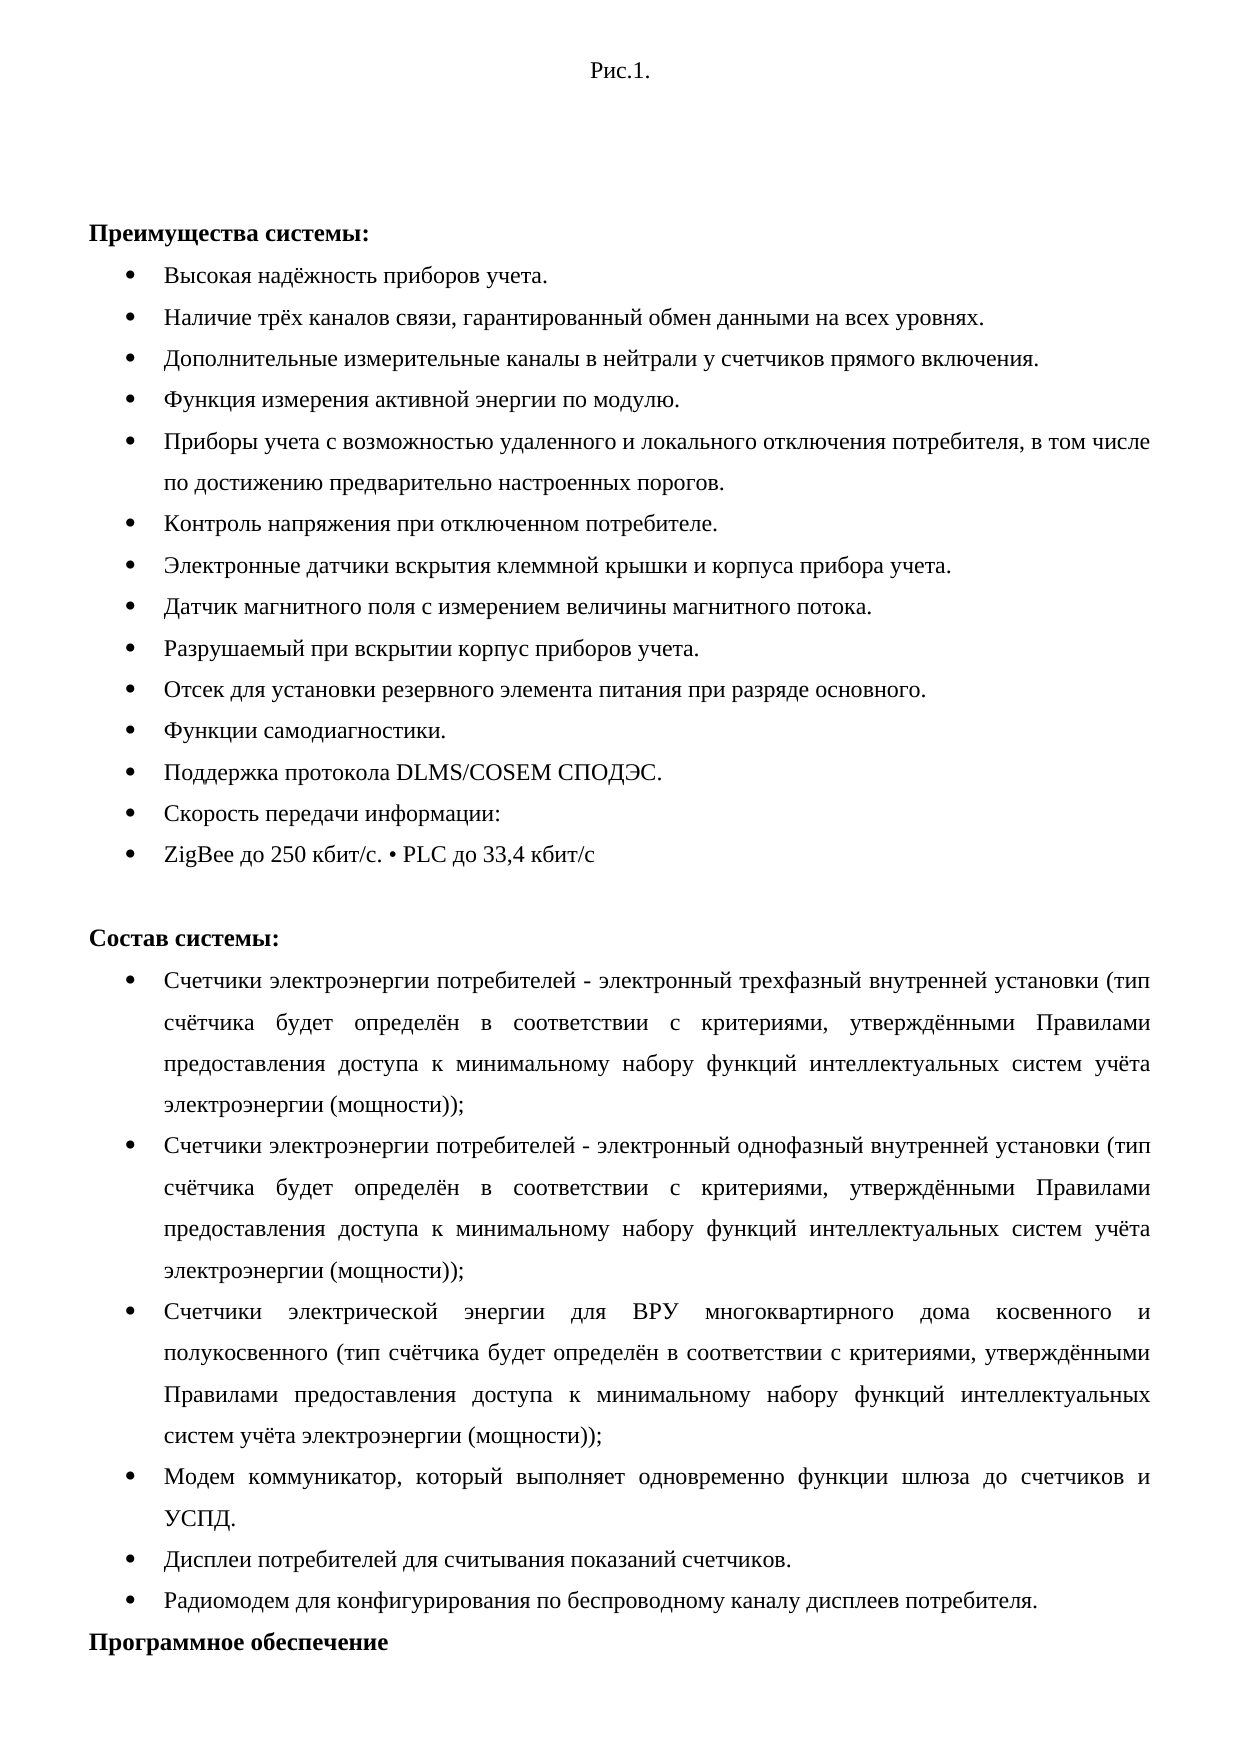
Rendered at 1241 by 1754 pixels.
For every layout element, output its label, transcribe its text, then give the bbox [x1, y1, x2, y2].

list Поддержка протокола DLMS/COSEM СПОДЭС. [126, 758, 1152, 785]
text Состав системы: [89, 923, 1152, 952]
list Контроль напряжения при отключенном потребителе. [126, 509, 1152, 537]
list Счетчики электроэнергии потребителей - электронный трехфазный внутренней установки (тип счётчика будет определён в соответствии с критериями, утверждёнными Правилами предоставления доступа к минимальному набору функций интеллектуальных систем учёта электроэнергии (мощности)); [126, 966, 1152, 1118]
list Счетчики электроэнергии потребителей - электронный однофазный внутренней установки (тип счётчика будет определён в соответствии с критериями, утверждёнными Правилами предоставления доступа к минимальному набору функций интеллектуальных систем учёта электроэнергии (мощности)); [126, 1132, 1152, 1283]
list Отсек для установки резервного элемента питания при разряде основного. [126, 675, 1152, 702]
list Радиомодем для конфигурирования по беспроводному каналу дисплеев потребителя. [126, 1586, 1152, 1614]
list Приборы учета с возможностью удаленного и локального отключения потребителя, в том числе по достижению предварительно настроенных порогов. [126, 427, 1152, 496]
list Высокая надёжность приборов учета. [126, 261, 1152, 289]
list Электронные датчики вскрытия клеммной крышки и корпуса прибора учета. [126, 551, 1152, 578]
list Датчик магнитного поля с измерением величины магнитного потока. [126, 592, 1152, 620]
list Функции самодиагностики. [126, 716, 1152, 744]
list Функция измерения активной энергии по модулю. [126, 385, 1152, 413]
list Счетчики электрической энергии для ВРУ многоквартирного дома косвенного и полукосвенного (тип счётчика будет определён в соответствии с критериями, утверждёнными Правилами предоставления доступа к минимальному набору функций интеллектуальных систем учёта электроэнергии (мощности)); [126, 1297, 1152, 1449]
list ZigBee до 250 кбит/с. • PLC до 33,4 кбит/с [126, 840, 1152, 868]
list Скорость передачи информации: [126, 799, 1152, 827]
list Модем коммуникатор, который выполняет одновременно функции шлюза до счетчиков и УСПД. [126, 1462, 1152, 1531]
text Преимущества системы: [89, 218, 1152, 247]
list Наличие трёх каналов связи, гарантированный обмен данными на всех уровнях. [126, 303, 1152, 330]
text Рис.1. [89, 59, 1152, 83]
list Дополнительные измерительные каналы в нейтрали у счетчиков прямого включения. [126, 344, 1152, 372]
list Разрушаемый при вскрытии корпус приборов учета. [126, 633, 1152, 661]
list Дисплеи потребителей для считывания показаний счетчиков. [126, 1545, 1152, 1573]
text Программное обеспечение [89, 1628, 1152, 1656]
